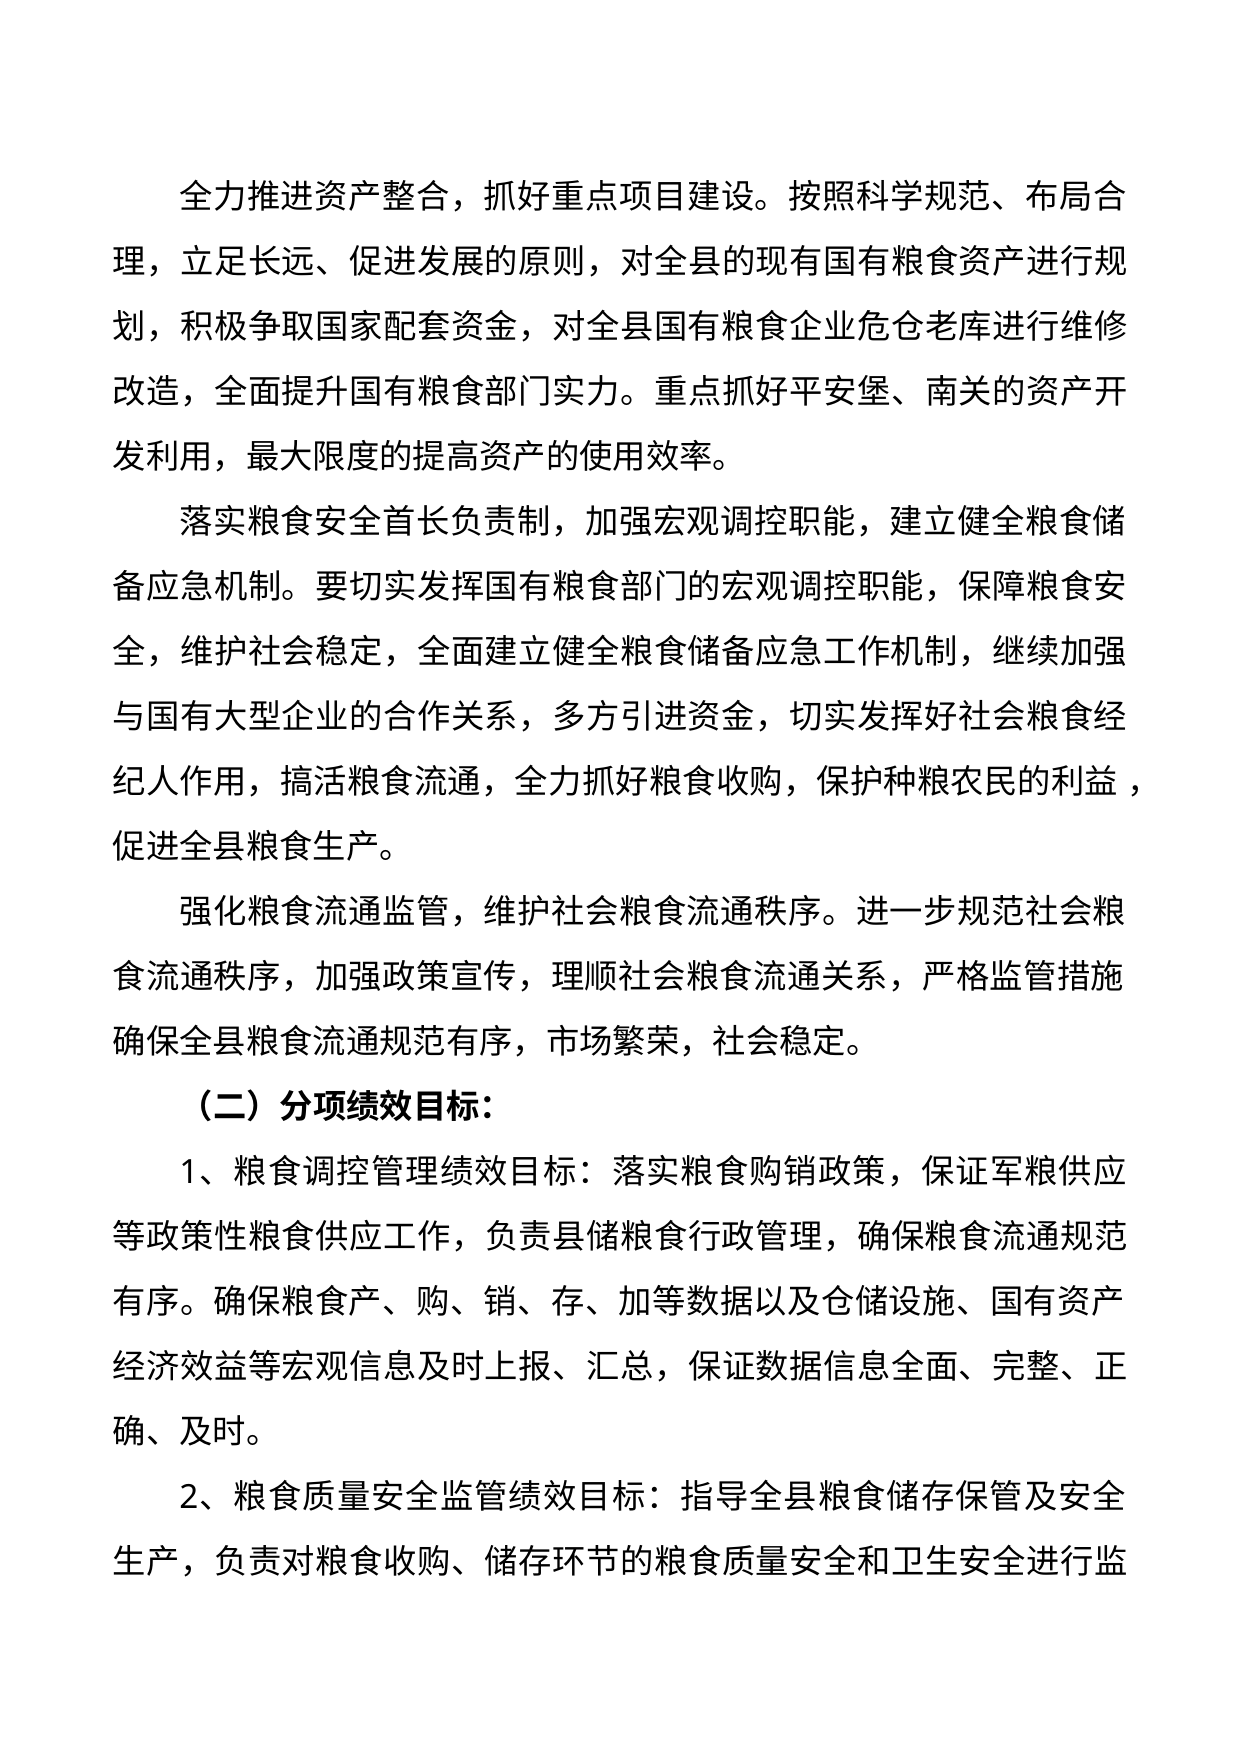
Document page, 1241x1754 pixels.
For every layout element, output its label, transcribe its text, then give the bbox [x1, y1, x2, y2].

text 强化粮食流通监管，维护社会粮食流通秩序。进一步规范社会粮食流通秩序，加强政策宣传，理顺社会粮食流通关系，严格监管措施，确保全县粮食流通规范有序，市场繁荣，社会稳定。 [112, 877, 1128, 1072]
text （二）分项绩效目标： [112, 1072, 1128, 1137]
text 落实粮食安全首长负责制，加强宏观调控职能，建立健全粮食储备应急机制。要切实发挥国有粮食部门的宏观调控职能，保障粮食安全，维护社会稳定，全面建立健全粮食储备应急工作机制，继续加强与国有大型企业的合作关系，多方引进资金，切实发挥好社会粮食经纪人作用，搞活粮食流通，全力抓好粮食收购，保护种粮农民的利益 ，促进全县粮食生产。 [112, 487, 1128, 877]
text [112, 1462, 1128, 1592]
text 1、粮食调控管理绩效目标：落实粮食购销政策，保证军粮供应等政策性粮食供应工作，负责县储粮食行政管理，确保粮食流通规范有序。确保粮食产、购、销、存、加等数据以及仓储设施、国有资产、经济效益等宏观信息及时上报、汇总，保证数据信息全面、完整、正确、及时。 [112, 1137, 1128, 1462]
text 全力推进资产整合，抓好重点项目建设。按照科学规范、布局合理，立足长远、促进发展的原则，对全县的现有国有粮食资产进行规划，积极争取国家配套资金，对全县国有粮食企业危仓老库进行维修改造，全面提升国有粮食部门实力。重点抓好平安堡、南关的资产开发利用，最大限度的提高资产的使用效率。 [112, 162, 1128, 487]
